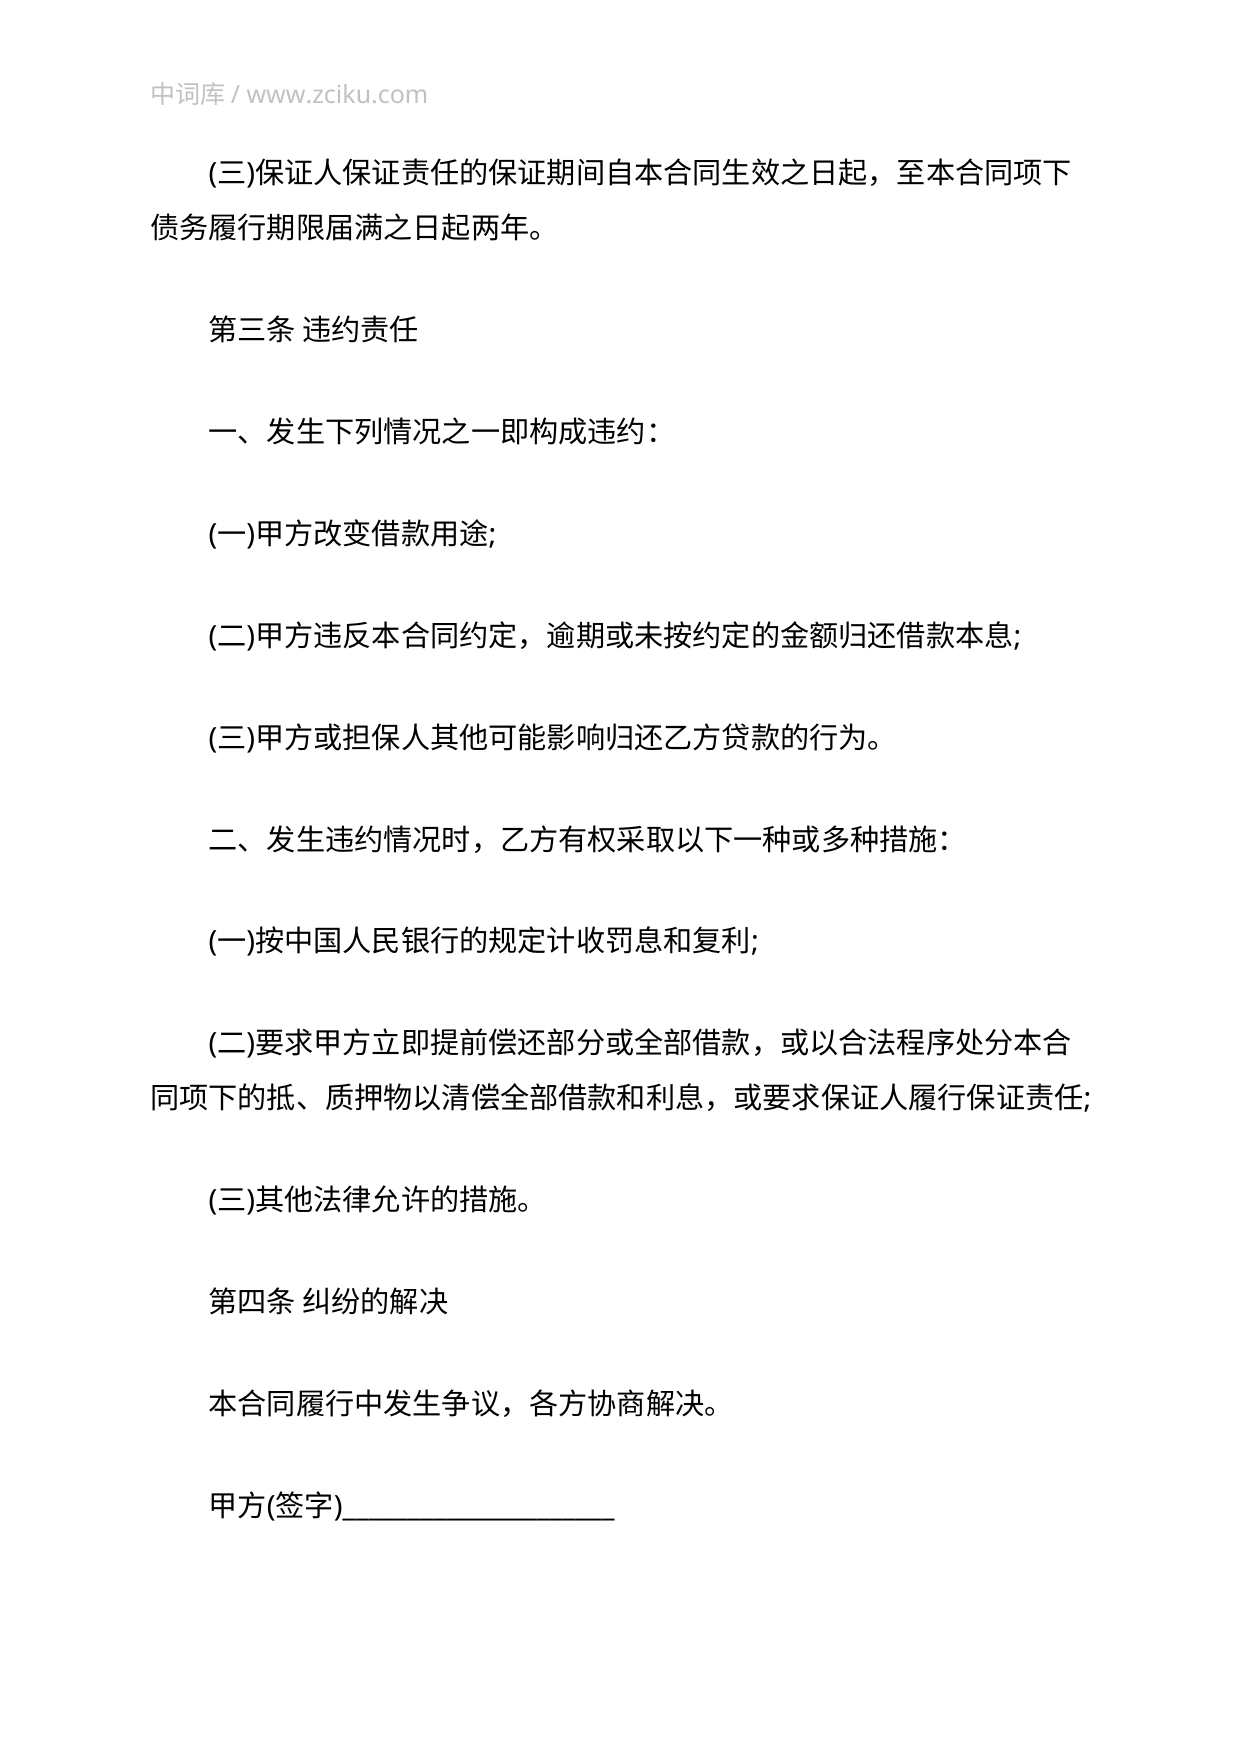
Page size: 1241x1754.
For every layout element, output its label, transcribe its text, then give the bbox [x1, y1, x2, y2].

text (三)其他法律允许的措施。 [150, 1177, 1090, 1219]
text 一、发生下列情况之一即构成违约： [150, 408, 1090, 451]
text 二、发生违约情况时，乙方有权采取以下一种或多种措施： [150, 816, 1090, 858]
text (二)要求甲方立即提前偿还部分或全部借款，或以合法程序处分本合同项下的抵、质押物以清偿全部借款和利息，或要求保证人履行保证责任; [150, 1020, 1090, 1117]
text (二)甲方违反本合同约定，逾期或未按约定的金额归还借款本息; [150, 612, 1090, 655]
text (三)保证人保证责任的保证期间自本合同生效之日起，至本合同项下债务履行期限届满之日起两年。 [150, 150, 1090, 247]
text 第四条 纠纷的解决 [150, 1279, 1090, 1321]
text (一)甲方改变借款用途; [150, 510, 1090, 553]
text 甲方(签字)_____________________ [150, 1482, 1090, 1525]
text (三)甲方或担保人其他可能影响归还乙方贷款的行为。 [150, 714, 1090, 757]
text (一)按中国人民银行的规定计收罚息和复利; [150, 918, 1090, 960]
text 本合同履行中发生争议，各方协商解决。 [150, 1381, 1090, 1423]
text 第三条 违约责任 [150, 307, 1090, 349]
